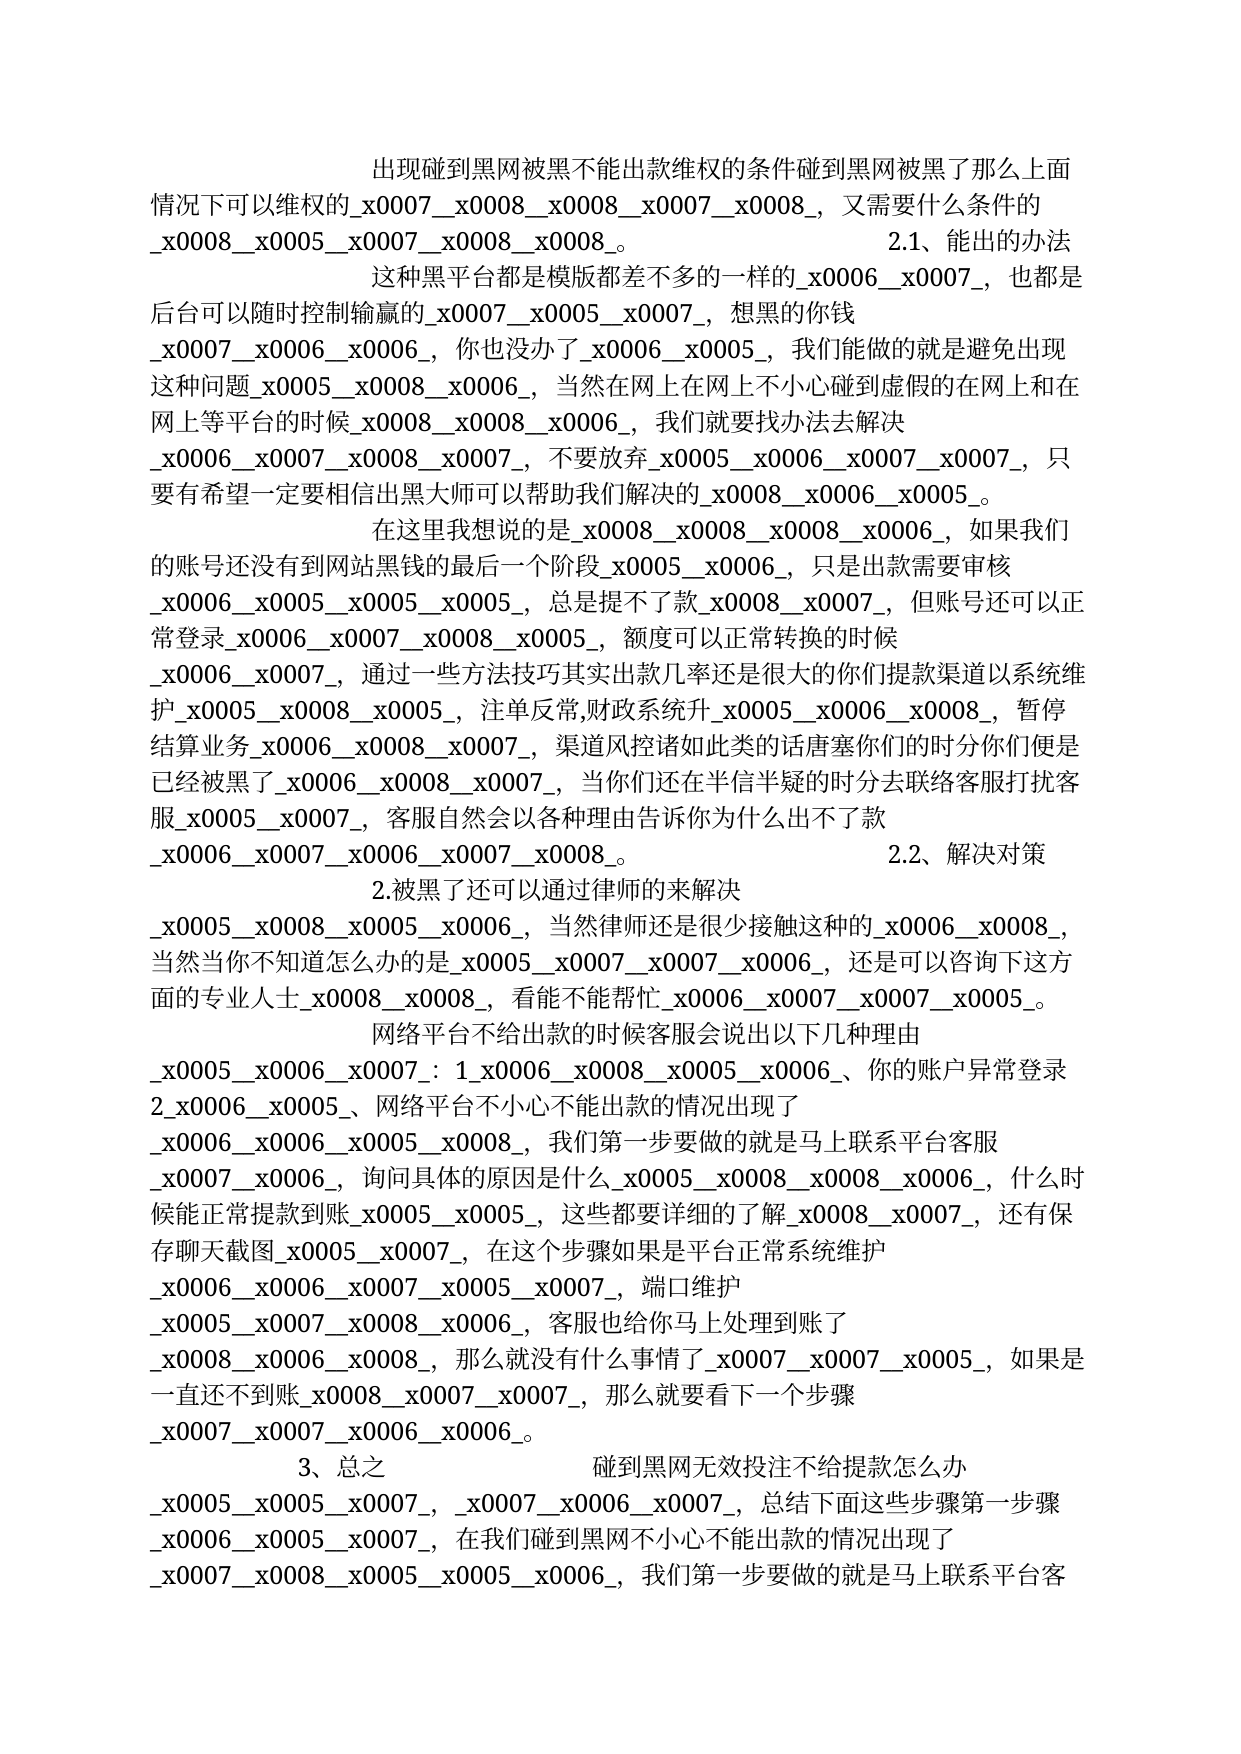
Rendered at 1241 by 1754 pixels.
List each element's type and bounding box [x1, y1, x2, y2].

text [150, 150, 1090, 1592]
